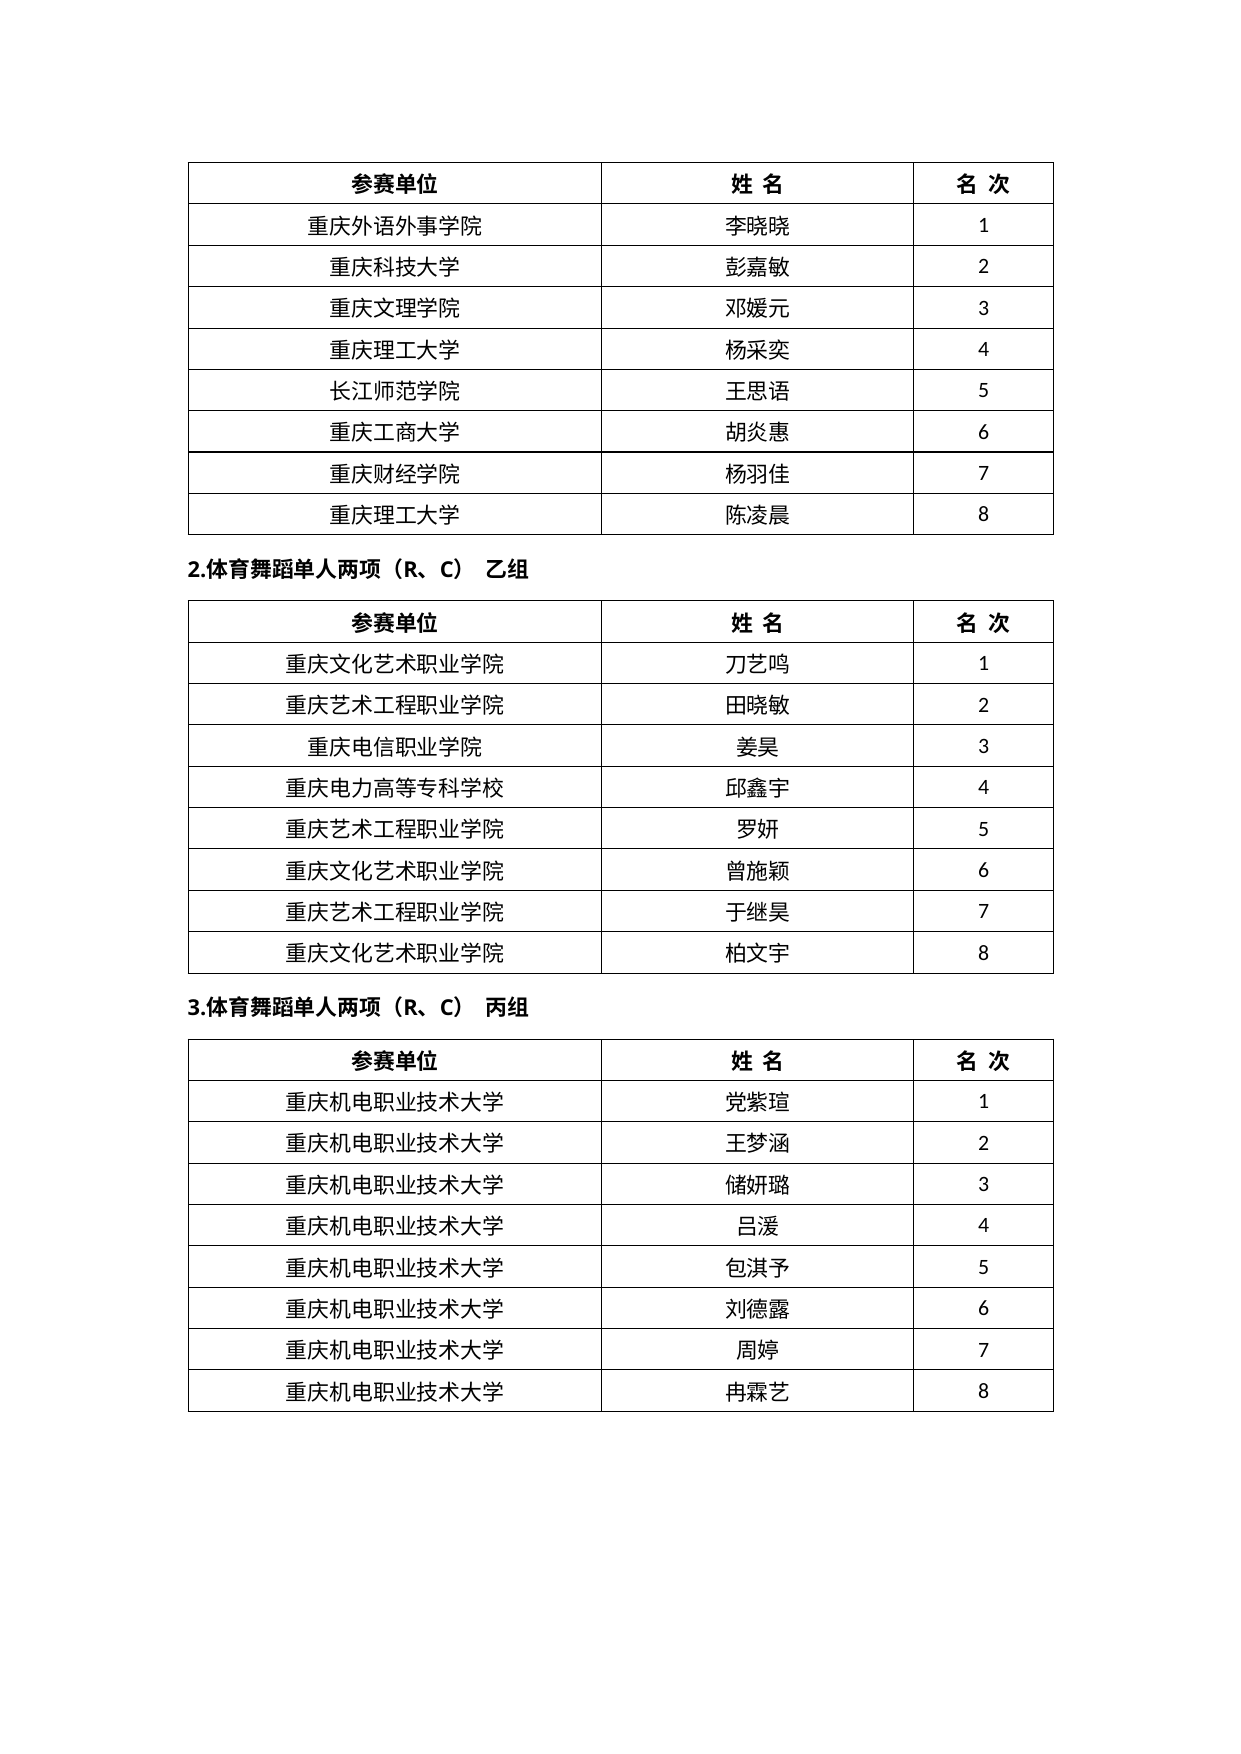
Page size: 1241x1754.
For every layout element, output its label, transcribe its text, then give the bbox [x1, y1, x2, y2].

table_cell 重庆财经学院 [189, 453, 601, 493]
table_cell 5 [914, 1246, 1053, 1287]
table_cell 2 [914, 246, 1053, 286]
table_cell 罗妍 [602, 808, 913, 848]
table_cell 重庆机电职业技术大学 [189, 1288, 601, 1328]
table_cell 杨采奕 [602, 329, 913, 369]
table_cell 5 [914, 370, 1053, 410]
table_cell 6 [914, 411, 1053, 451]
table_cell 重庆机电职业技术大学 [189, 1329, 601, 1369]
table_cell 重庆机电职业技术大学 [189, 1370, 601, 1411]
table_cell 6 [914, 1288, 1053, 1328]
table_cell 8 [914, 932, 1053, 972]
table_cell 重庆机电职业技术大学 [189, 1164, 601, 1204]
table_cell 重庆电力高等专科学校 [189, 767, 601, 807]
table_header 参赛单位 [189, 601, 601, 642]
table_cell 1 [914, 643, 1053, 683]
table_cell 柏文宇 [602, 932, 913, 972]
table_cell 重庆机电职业技术大学 [189, 1205, 601, 1245]
table_cell 7 [914, 1329, 1053, 1369]
table_cell 4 [914, 1205, 1053, 1245]
table_cell 7 [914, 453, 1053, 493]
table_cell 重庆机电职业技术大学 [189, 1246, 601, 1287]
table_cell 曾施颖 [602, 849, 913, 890]
table_cell 重庆文化艺术职业学院 [189, 849, 601, 890]
table_cell 重庆艺术工程职业学院 [189, 684, 601, 724]
table_cell 姜昊 [602, 725, 913, 766]
table_cell 杨羽佳 [602, 453, 913, 493]
table_cell 邱鑫宇 [602, 767, 913, 807]
table_cell 重庆电信职业学院 [189, 725, 601, 766]
table_cell 4 [914, 329, 1053, 369]
table_cell 4 [914, 767, 1053, 807]
table_cell 党紫瑄 [602, 1081, 913, 1121]
table_cell 重庆机电职业技术大学 [189, 1081, 601, 1121]
table_cell 2 [914, 1122, 1053, 1162]
table_cell 7 [914, 891, 1053, 931]
table_cell 重庆外语外事学院 [189, 204, 601, 245]
table_cell 重庆理工大学 [189, 329, 601, 369]
table_cell 重庆艺术工程职业学院 [189, 891, 601, 931]
table_cell 包淇予 [602, 1246, 913, 1287]
table_cell 8 [914, 494, 1053, 534]
table_cell 李晓晓 [602, 204, 913, 245]
table_header 姓 名 [602, 601, 913, 642]
table_cell 重庆工商大学 [189, 411, 601, 451]
table_cell 1 [914, 1081, 1053, 1121]
table_cell 8 [914, 1370, 1053, 1411]
table_cell 3 [914, 725, 1053, 766]
table_cell 刀艺鸣 [602, 643, 913, 683]
table_cell 冉霖艺 [602, 1370, 913, 1411]
table_cell 储妍璐 [602, 1164, 913, 1204]
table_header 参赛单位 [189, 163, 601, 203]
text 2.体育舞蹈单人两项（R、C） 乙组 [187, 551, 1053, 584]
table_cell 重庆科技大学 [189, 246, 601, 286]
table_cell 于继昊 [602, 891, 913, 931]
table_cell 刘德露 [602, 1288, 913, 1328]
table_cell 彭嘉敏 [602, 246, 913, 286]
table_header 名 次 [914, 163, 1053, 203]
table_cell 2 [914, 684, 1053, 724]
table_header 姓 名 [602, 163, 913, 203]
table_cell 重庆文化艺术职业学院 [189, 932, 601, 972]
table_header 参赛单位 [189, 1040, 601, 1080]
table_cell 王梦涵 [602, 1122, 913, 1162]
table_cell 重庆理工大学 [189, 494, 601, 534]
table_cell 重庆机电职业技术大学 [189, 1122, 601, 1162]
table_cell 王思语 [602, 370, 913, 410]
table_header 名 次 [914, 1040, 1053, 1080]
table_cell 3 [914, 287, 1053, 327]
table_cell 邓媛元 [602, 287, 913, 327]
table_cell 周婷 [602, 1329, 913, 1369]
table_cell 吕湲 [602, 1205, 913, 1245]
table_header 名 次 [914, 601, 1053, 642]
table_header 姓 名 [602, 1040, 913, 1080]
table_cell 5 [914, 808, 1053, 848]
table_cell 6 [914, 849, 1053, 890]
table_cell 胡炎惠 [602, 411, 913, 451]
table_cell 陈凌晨 [602, 494, 913, 534]
text 3.体育舞蹈单人两项（R、C） 丙组 [187, 990, 1053, 1022]
table_cell 田晓敏 [602, 684, 913, 724]
table_cell 重庆艺术工程职业学院 [189, 808, 601, 848]
table_cell 重庆文化艺术职业学院 [189, 643, 601, 683]
table_cell 重庆文理学院 [189, 287, 601, 327]
table_cell 3 [914, 1164, 1053, 1204]
table_cell 1 [914, 204, 1053, 245]
table_cell 长江师范学院 [189, 370, 601, 410]
